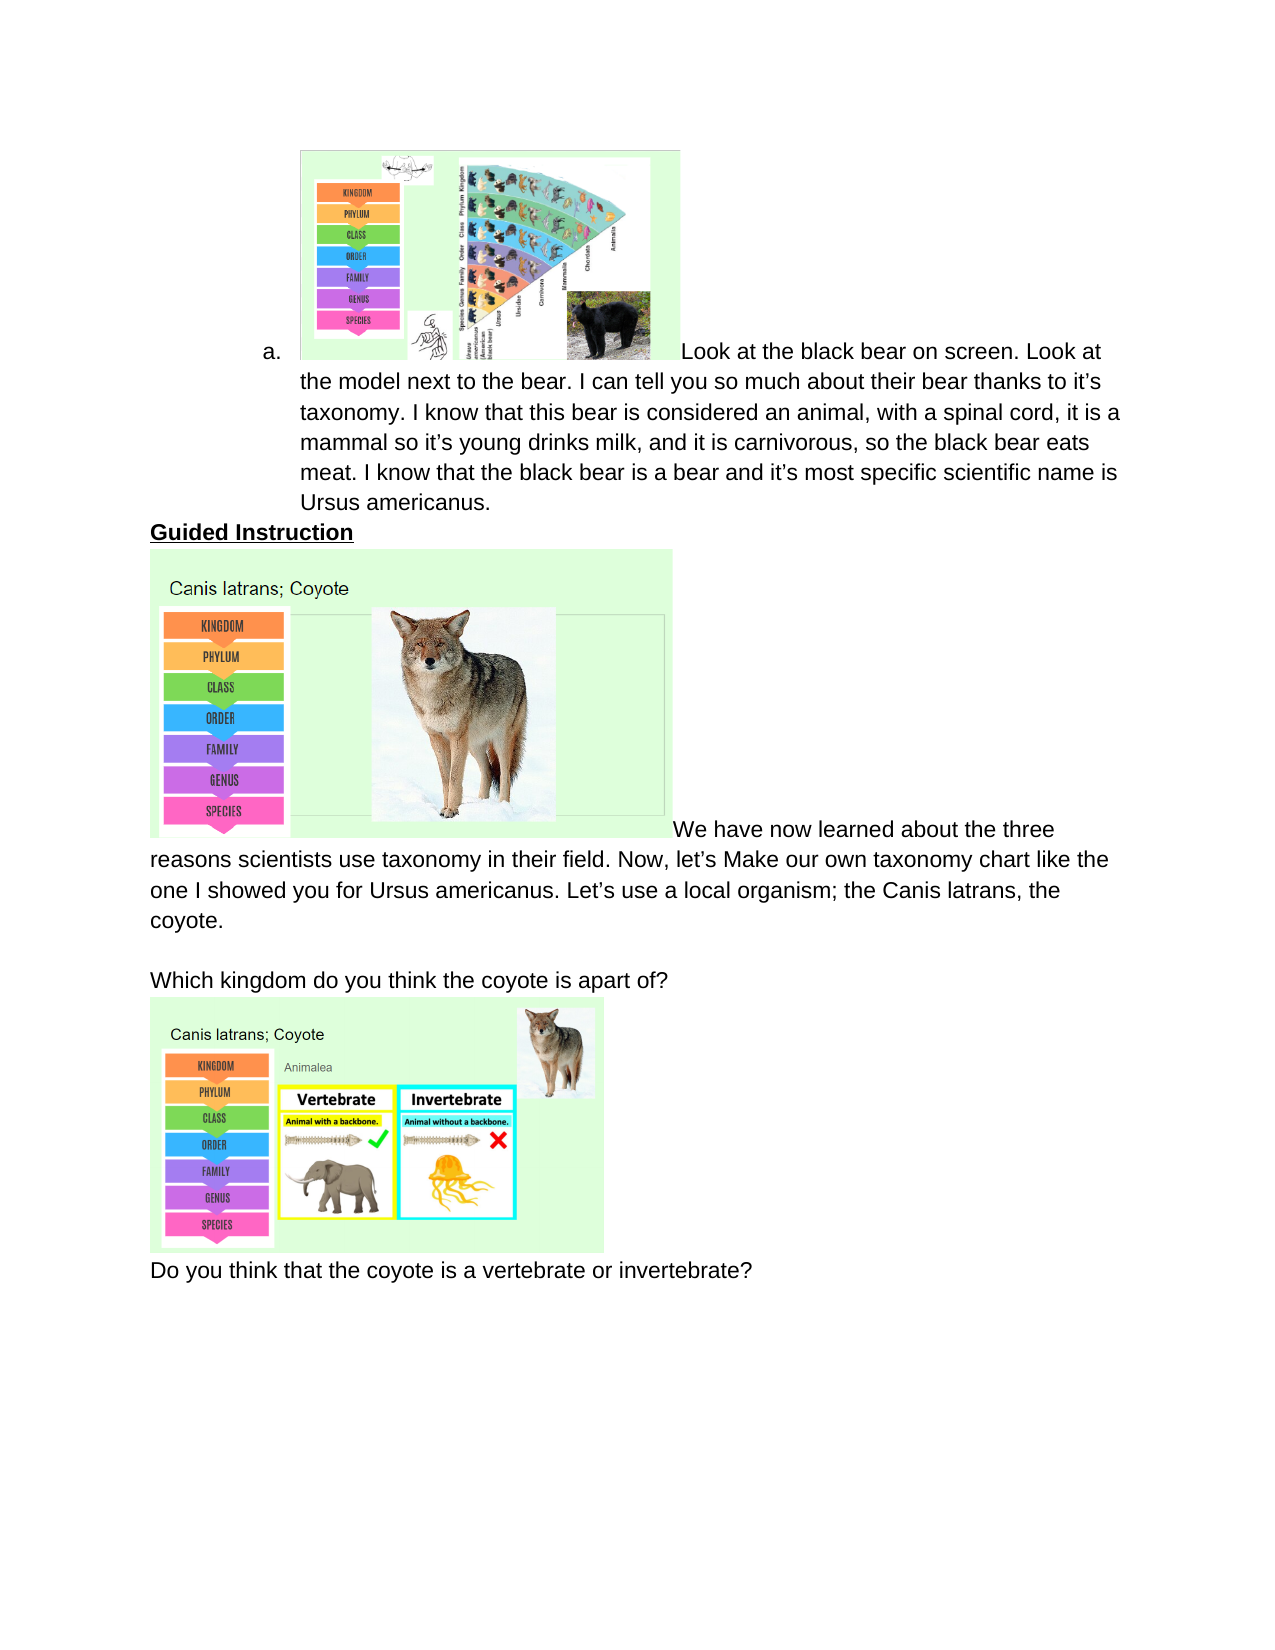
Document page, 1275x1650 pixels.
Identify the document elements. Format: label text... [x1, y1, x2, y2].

picture [150, 997, 604, 1253]
text Which kingdom do you think the coyote is apart of? [150, 967, 1125, 993]
picture [300, 150, 681, 360]
text Do you think that the coyote is a vertebrate or invertebrate? [150, 1257, 1125, 1283]
text Guided Instruction [150, 519, 1125, 546]
picture [150, 549, 673, 838]
